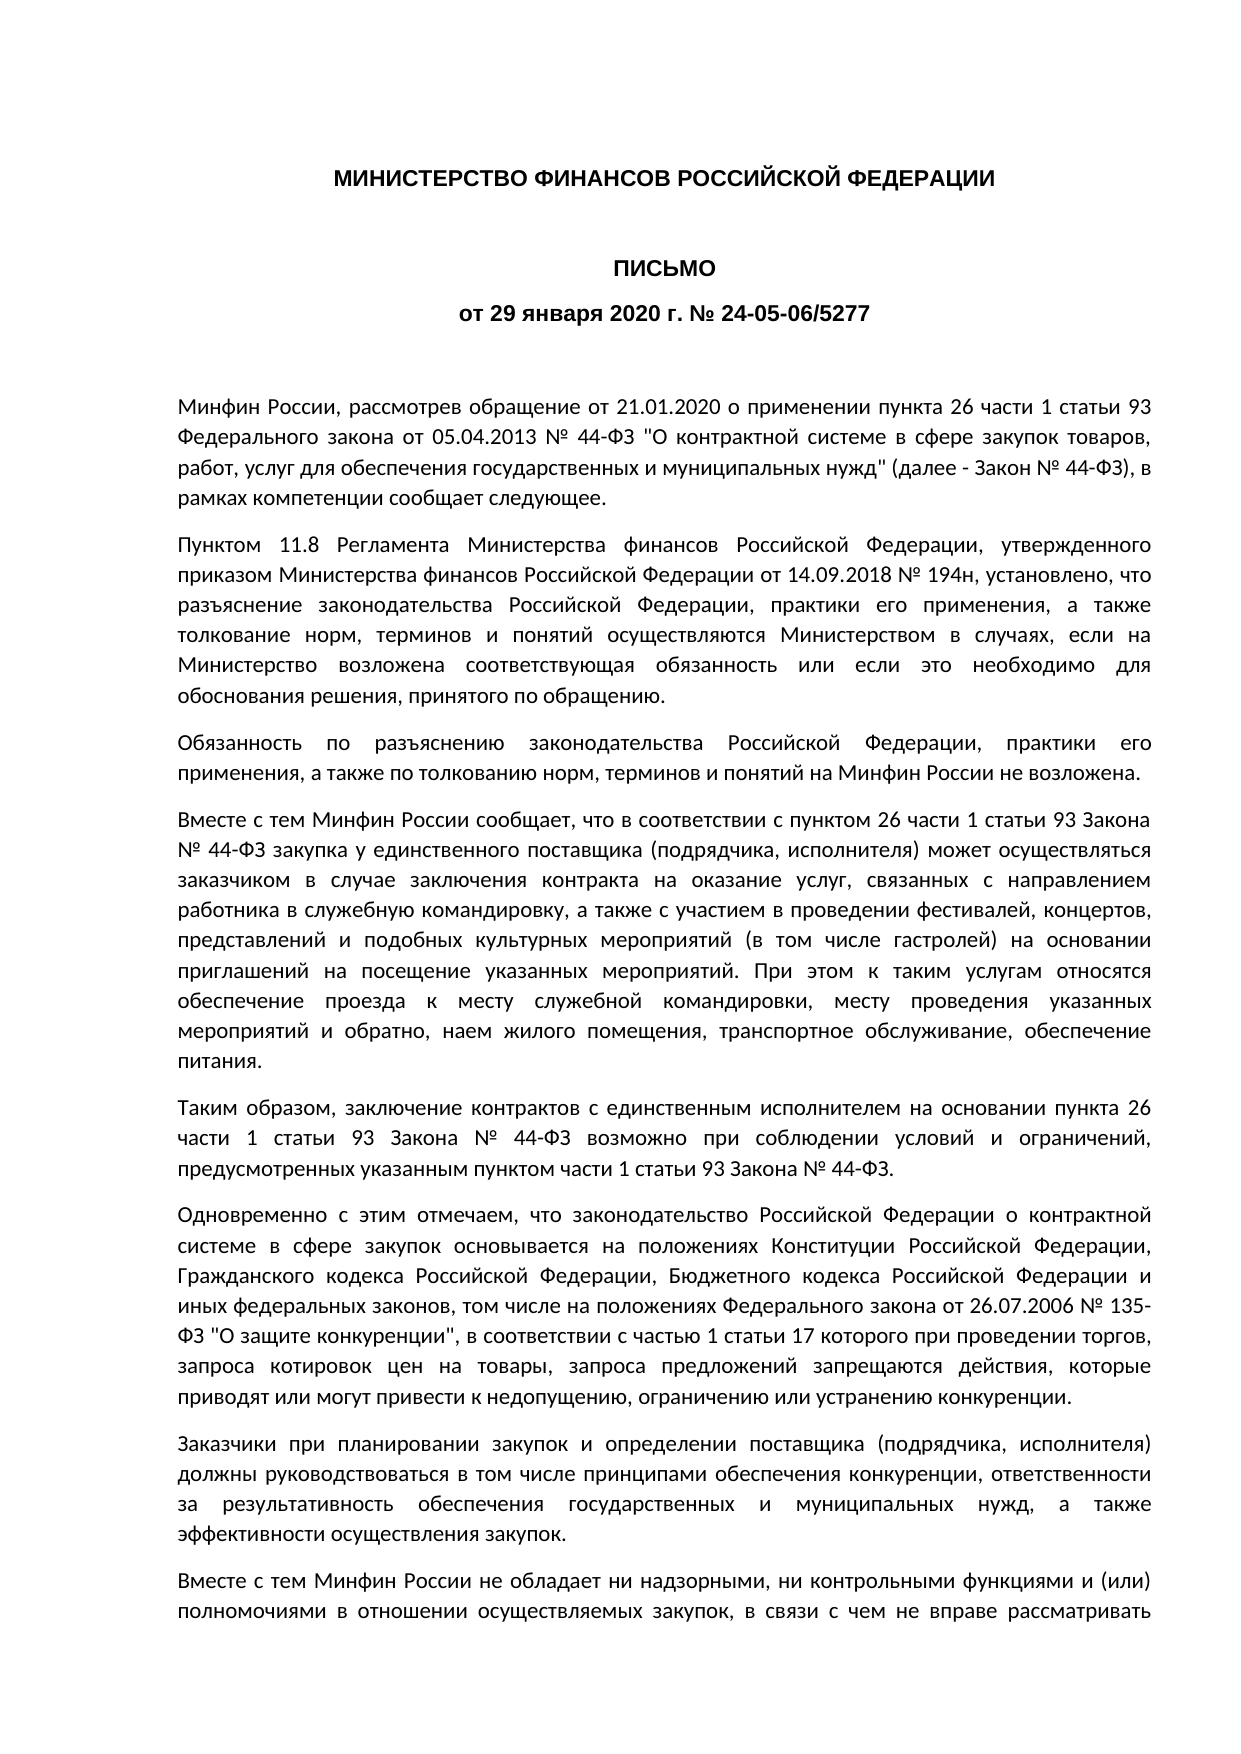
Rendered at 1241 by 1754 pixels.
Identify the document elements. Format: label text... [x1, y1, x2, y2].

text Таким образом, заключение контрактов с единственным исполнителем на основании пункта 26 части 1 статьи 93 Закона № 44-ФЗ возможно при соблюдении условий и ограничений, предусмотренных указанным пунктом части 1 статьи 93 Закона № 44-ФЗ. [177, 1093, 1152, 1182]
text ПИСЬМО [177, 255, 1152, 282]
text Обязанность по разъяснению законодательства Российской Федерации, практики его применения, а также по толкованию норм, терминов и понятий на Минфин России не возложена. [177, 728, 1152, 786]
text МИНИСТЕРСТВО ФИНАНСОВ РОССИЙСКОЙ ФЕДЕРАЦИИ [177, 165, 1152, 191]
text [177, 1566, 1152, 1624]
text Минфин России, рассмотрев обращение от 21.01.2020 о применении пункта 26 части 1 статьи 93 Федерального закона от 05.04.2013 № 44-ФЗ "О контрактной системе в сфере закупок товаров, работ, услуг для обеспечения государственных и муниципальных нужд" (далее - Закон № 44-ФЗ), в рамках компетенции сообщает следующее. [177, 392, 1152, 511]
text Одновременно с этим отмечаем, что законодательство Российской Федерации о контрактной системе в сфере закупок основывается на положениях Конституции Российской Федерации, Гражданского кодекса Российской Федерации, Бюджетного кодекса Российской Федерации и иных федеральных законов, том числе на положениях Федерального закона от 26.07.2006 № 135-ФЗ "О защите конкуренции", в соответствии с частью 1 статьи 17 которого при проведении торгов, запроса котировок цен на товары, запроса предложений запрещаются действия, которые приводят или могут привести к недопущению, ограничению или устранению конкуренции. [177, 1201, 1152, 1410]
text Заказчики при планировании закупок и определении поставщика (подрядчика, исполнителя) должны руководствоваться в том числе принципами обеспечения конкуренции, ответственности за результативность обеспечения государственных и муниципальных нужд, а также эффективности осуществления закупок. [177, 1429, 1152, 1547]
text Вместе с тем Минфин России сообщает, что в соответствии с пунктом 26 части 1 статьи 93 Закона № 44-ФЗ закупка у единственного поставщика (подрядчика, исполнителя) может осуществляться заказчиком в случае заключения контракта на оказание услуг, связанных с направлением работника в служебную командировку, а также с участием в проведении фестивалей, концертов, представлений и подобных культурных мероприятий (в том числе гастролей) на основании приглашений на посещение указанных мероприятий. При этом к таким услугам относятся обеспечение проезда к месту служебной командировки, месту проведения указанных мероприятий и обратно, наем жилого помещения, транспортное обслуживание, обеспечение питания. [177, 805, 1152, 1074]
text от 29 января 2020 г. № 24-05-06/5277 [177, 300, 1152, 327]
text Пунктом 11.8 Регламента Министерства финансов Российской Федерации, утвержденного приказом Министерства финансов Российской Федерации от 14.09.2018 № 194н, установлено, что разъяснение законодательства Российской Федерации, практики его применения, а также толкование норм, терминов и понятий осуществляются Министерством в случаях, если на Министерство возложена соответствующая обязанность или если это необходимо для обоснования решения, принятого по обращению. [177, 530, 1152, 709]
